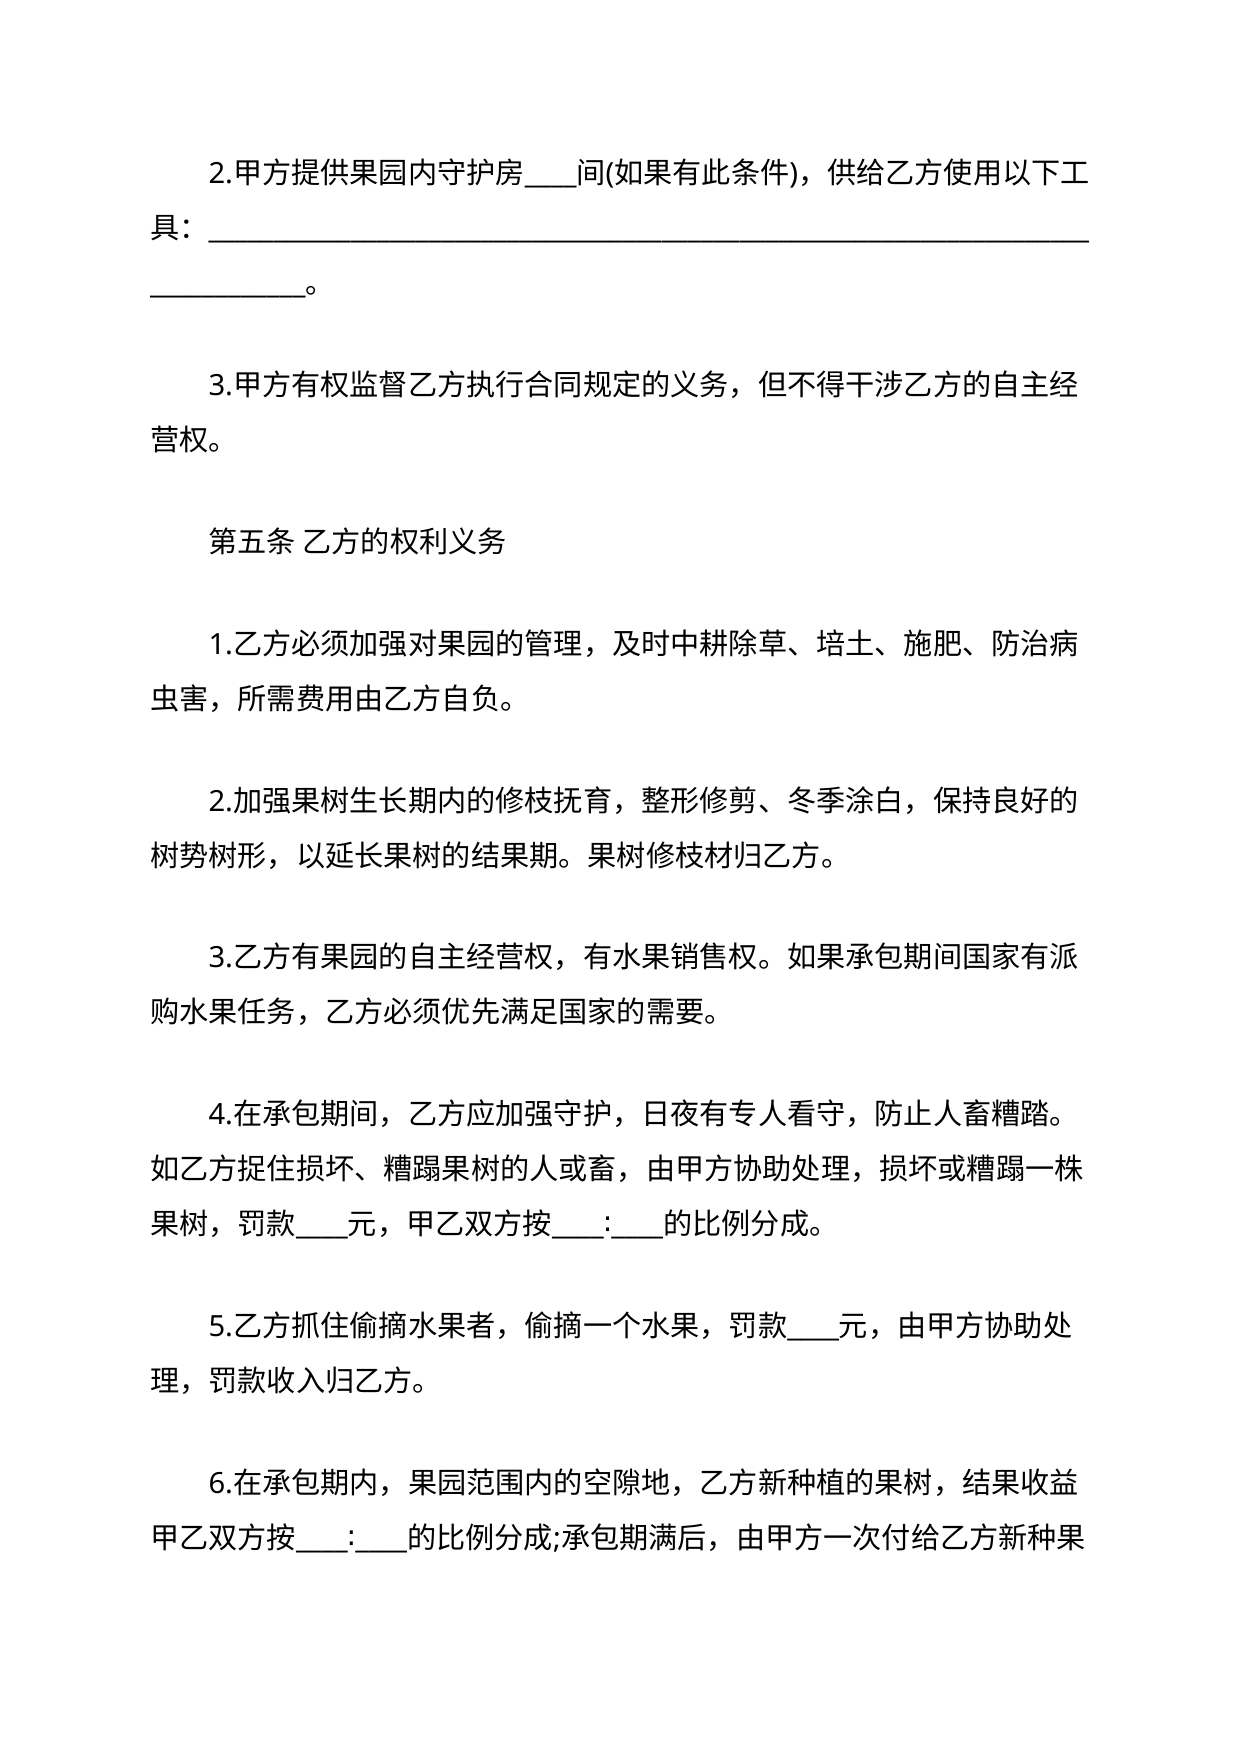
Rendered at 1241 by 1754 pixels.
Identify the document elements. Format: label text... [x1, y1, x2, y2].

text 2.加强果树生长期内的修枝抚育，整形修剪、冬季涂白，保持良好的树势树形，以延长果树的结果期。果树修枝材归乙方。 [150, 777, 1090, 874]
text 4.在承包期间，乙方应加强守护，日夜有专人看守，防止人畜糟踏。如乙方捉住损坏、糟蹋果树的人或畜，由甲方协助处理，损坏或糟蹋一株果树，罚款____元，甲乙双方按____∶____的比例分成。 [150, 1091, 1090, 1243]
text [150, 1459, 1090, 1557]
text 1.乙方必须加强对果园的管理，及时中耕除草、培土、施肥、防治病虫害，所需费用由乙方自负。 [150, 621, 1090, 718]
text 第五条 乙方的权利义务 [150, 519, 1090, 561]
text 2.甲方提供果园内守护房____间(如果有此条件)，供给乙方使用以下工具：________________________________________________________________________________。 [150, 150, 1090, 302]
text 3.甲方有权监督乙方执行合同规定的义务，但不得干涉乙方的自主经营权。 [150, 362, 1090, 459]
text 3.乙方有果园的自主经营权，有水果销售权。如果承包期间国家有派购水果任务，乙方必须优先满足国家的需要。 [150, 934, 1090, 1031]
text 5.乙方抓住偷摘水果者，偷摘一个水果，罚款____元，由甲方协助处理，罚款收入归乙方。 [150, 1303, 1090, 1400]
